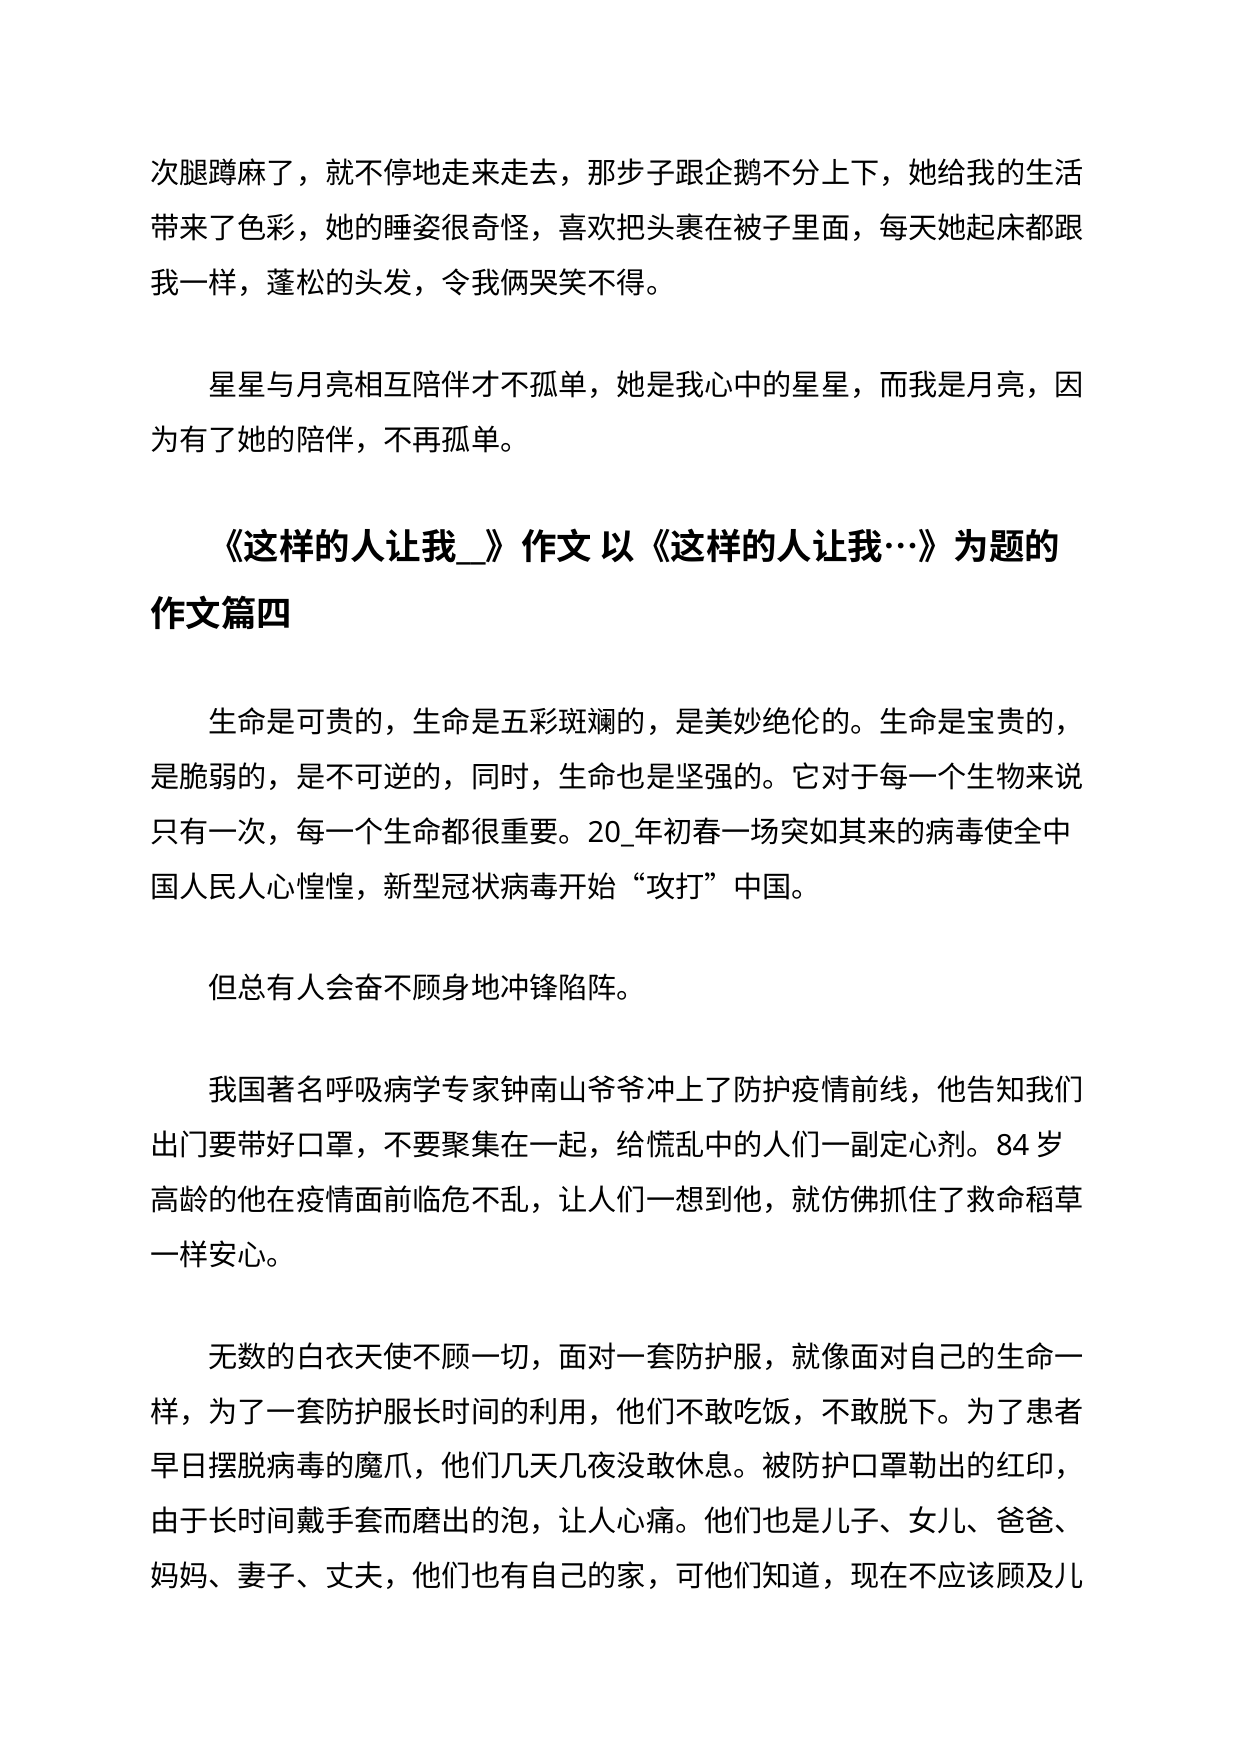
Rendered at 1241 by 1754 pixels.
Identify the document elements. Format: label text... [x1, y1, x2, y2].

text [150, 1333, 1090, 1595]
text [150, 150, 1090, 302]
text 但总有人会奋不顾身地冲锋陷阵。 [150, 965, 1090, 1007]
text 星星与月亮相互陪伴才不孤单，她是我心中的星星，而我是月亮，因为有了她的陪伴，不再孤单。 [150, 362, 1090, 459]
text 生命是可贵的，生命是五彩斑斓的，是美妙绝伦的。生命是宝贵的，是脆弱的，是不可逆的，同时，生命也是坚强的。它对于每一个生物来说只有一次，每一个生命都很重要。20_年初春一场突如其来的病毒使全中国人民人心惶惶，新型冠状病毒开始“攻打”中国。 [150, 698, 1090, 905]
text 《这样的人让我__》作文 以《这样的人让我…》为题的作文篇四 [150, 518, 1090, 636]
text 我国著名呼吸病学专家钟南山爷爷冲上了防护疫情前线，他告知我们出门要带好口罩，不要聚集在一起，给慌乱中的人们一副定心剂。84岁高龄的他在疫情面前临危不乱，让人们一想到他，就仿佛抓住了救命稻草一样安心。 [150, 1067, 1090, 1274]
